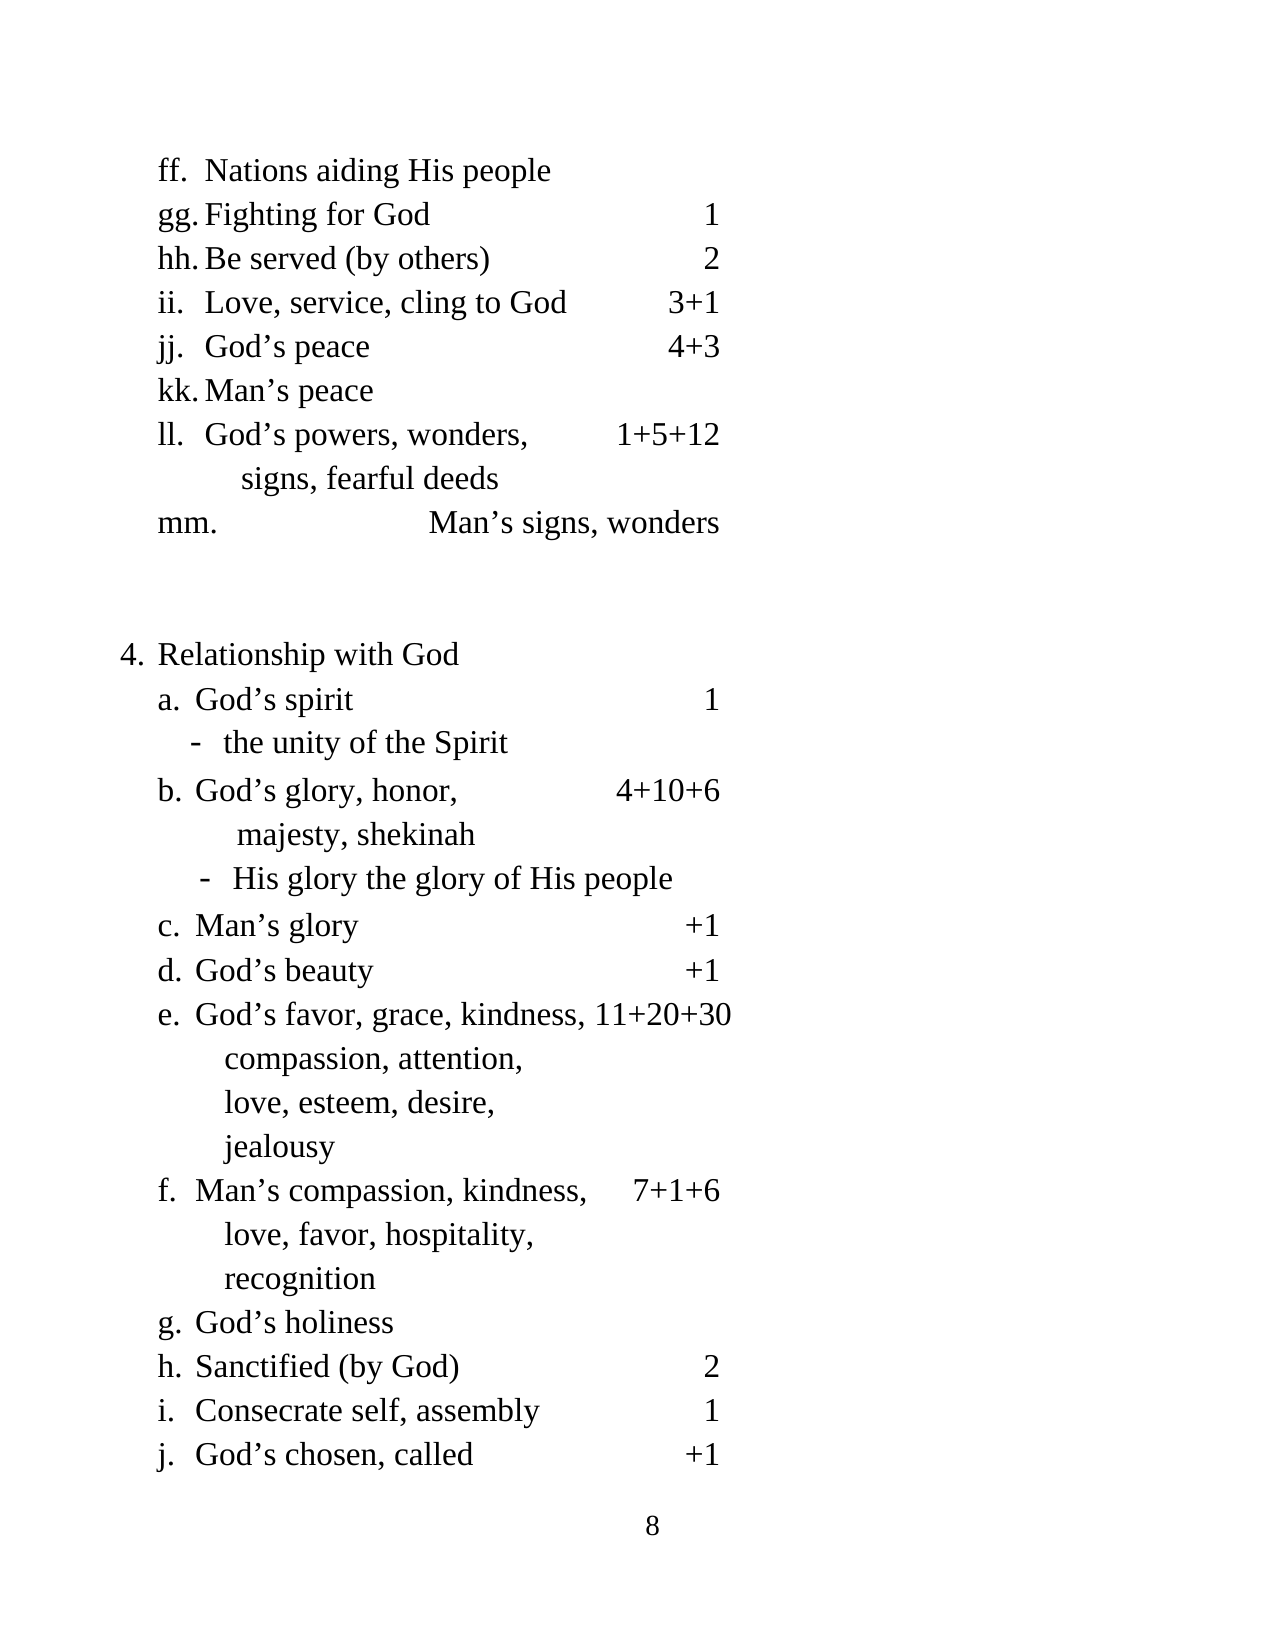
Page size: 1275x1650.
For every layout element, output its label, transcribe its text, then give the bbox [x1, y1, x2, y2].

list Nations aiding His people [157, 150, 1185, 188]
list His glory the glory of His people [195, 858, 1185, 899]
text jealousy [157, 1126, 1185, 1164]
list Man’s glory +1 [157, 906, 1185, 944]
list God’s glory, honor, 4+10+6 [157, 770, 1185, 808]
text majesty, shekinah [195, 814, 1185, 853]
text signs, fearful deeds [157, 458, 1185, 497]
list Sanctified (by God) 2 [157, 1346, 1185, 1385]
list God’s powers, wonders, 1+5+12 [157, 414, 1185, 453]
list Man’s compassion, kindness, 7+1+6 [157, 1170, 1185, 1208]
list God’s spirit 1 [157, 679, 1185, 717]
list Fighting for God 1 [157, 194, 1185, 232]
list Be served (by others) 2 [157, 238, 1185, 276]
text recognition [157, 1258, 1185, 1297]
list God’s holiness [157, 1302, 1185, 1341]
list God’s beauty +1 [157, 950, 1185, 988]
list Man’s peace [157, 370, 1185, 409]
list Love, service, cling to God 3+1 [157, 282, 1185, 321]
list God’s peace 4+3 [157, 326, 1185, 364]
list God’s favor, grace, kindness, 11+20+30 [157, 994, 1185, 1032]
list God’s chosen, called +1 [157, 1434, 1185, 1473]
text compassion, attention, [157, 1038, 1185, 1076]
text love, favor, hospitality, [157, 1214, 1185, 1252]
text love, esteem, desire, [157, 1082, 1185, 1120]
list the unity of the Spirit [186, 723, 1185, 764]
list Relationship with God [120, 635, 1185, 673]
list Man’s signs, wonders [157, 502, 1185, 541]
list Consecrate self, assembly 1 [157, 1390, 1185, 1429]
